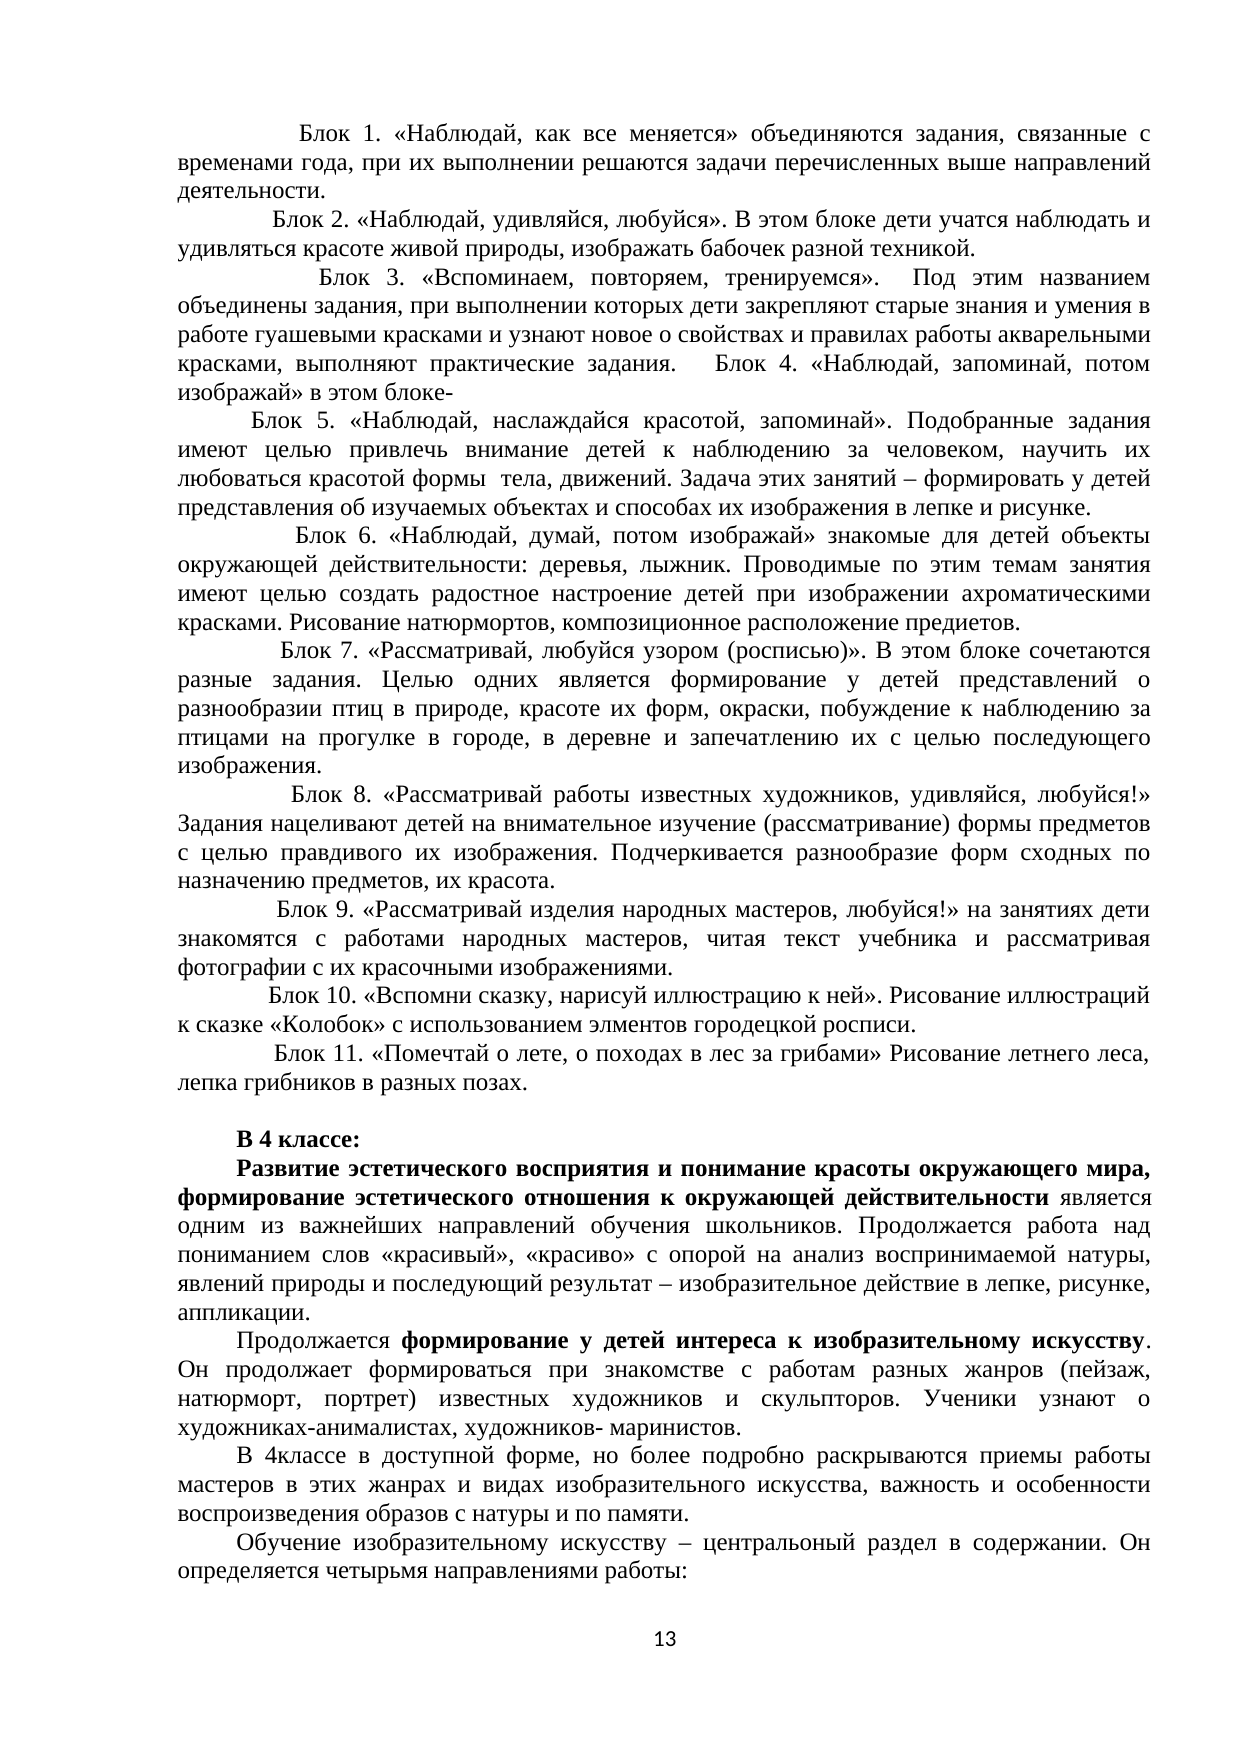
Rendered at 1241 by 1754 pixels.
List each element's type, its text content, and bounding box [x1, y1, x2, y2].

text Обучение изобразительному искусству – центральоный раздел в содержании. Он определяется четырьмя направлениями работы: [177, 1527, 1152, 1584]
text Блок 7. «Рассматривай, любуйся узором (росписью)». В этом блоке сочетаются разные задания. Целью одних является формирование у детей представлений о разнообразии птиц в природе, красоте их форм, окраски, побуждение к наблюдению за птицами на прогулке в городе, в деревне и запечатлению их с целью последующего изображения. [177, 636, 1152, 779]
text Блок 6. «Наблюдай, думай, потом изображай» знакомые для детей объекты окружающей действительности: деревья, лыжник. Проводимые по этим темам занятия имеют целью создать радостное настроение детей при изображении ахроматическими красками. Рисование натюрмортов, композиционное расположение предиетов. [177, 521, 1152, 636]
text Блок 1. «Наблюдай, как все меняется» объединяются задания, связанные с временами года, при их выполнении решаются задачи перечисленных выше направлений деятельности. [177, 118, 1152, 204]
text Блок 11. «Помечтай о лете, о походах в лес за грибами» Рисование летнего леса, лепка грибников в разных позах. [177, 1038, 1152, 1096]
text Блок 2. «Наблюдай, удивляйся, любуйся». В этом блоке дети учатся наблюдать и удивляться красоте живой природы, изображать бабочек разной техникой. [177, 204, 1152, 262]
text В 4 классе: [177, 1124, 1152, 1153]
text Блок 3. «Вспоминаем, повторяем, тренируемся». Под этим названием объединены задания, при выполнении которых дети закрепляют старые знания и умения в работе гуашевыми красками и узнают новое о свойствах и правилах работы акварельными красками, выполняют практические задания. Блок 4. «Наблюдай, запоминай, потом изображай» в этом блоке- [177, 262, 1152, 406]
text Продолжается формирование у детей интереса к изобразительному искусству. Он продолжает формироваться при знакомстве с работам разных жанров (пейзаж, натюрморт, портрет) известных художников и скульпторов. Ученики узнают о художниках-анималистах, художников- маринистов. [177, 1326, 1152, 1441]
text Блок 10. «Вспомни сказку, нарисуй иллюстрацию к ней». Рисование иллюстраций к сказке «Колобок» с использованием элментов городецкой росписи. [177, 981, 1152, 1038]
text Развитие эстетического восприятия и понимание красоты окружающего мира, формирование эстетического отношения к окружающей действительности является одним из важнейших направлений обучения школьников. Продолжается работа над пониманием слов «красивый», «красиво» с опорой на анализ воспринимаемой натуры, явлений природы и последующий результат – изобразительное действие в лепке, рисунке, аппликации. [177, 1153, 1152, 1326]
text Блок 9. «Рассматривай изделия народных мастеров, любуйся!» на занятиях дети знакомятся с работами народных мастеров, читая текст учебника и рассматривая фотографии с их красочными изображениями. [177, 894, 1152, 981]
text В 4классе в доступной форме, но более подробно раскрываются приемы работы мастеров в этих жанрах и видах изобразительного искусства, важность и особенности воспроизведения образов с натуры и по памяти. [177, 1441, 1152, 1527]
text Блок 8. «Рассматривай работы известных художников, удивляйся, любуйся!» Задания нацеливают детей на внимательное изучение (рассматривание) формы предметов с целью правдивого их изображения. Подчеркивается разнообразие форм сходных по назначению предметов, их красота. [177, 779, 1152, 894]
text Блок 5. «Наблюдай, наслаждайся красотой, запоминай». Подобранные задания имеют целью привлечь внимание детей к наблюдению за человеком, научить их любоваться красотой формы тела, движений. Задача этих занятий – формировать у детей представления об изучаемых объектах и способах их изображения в лепке и рисунке. [177, 406, 1152, 521]
